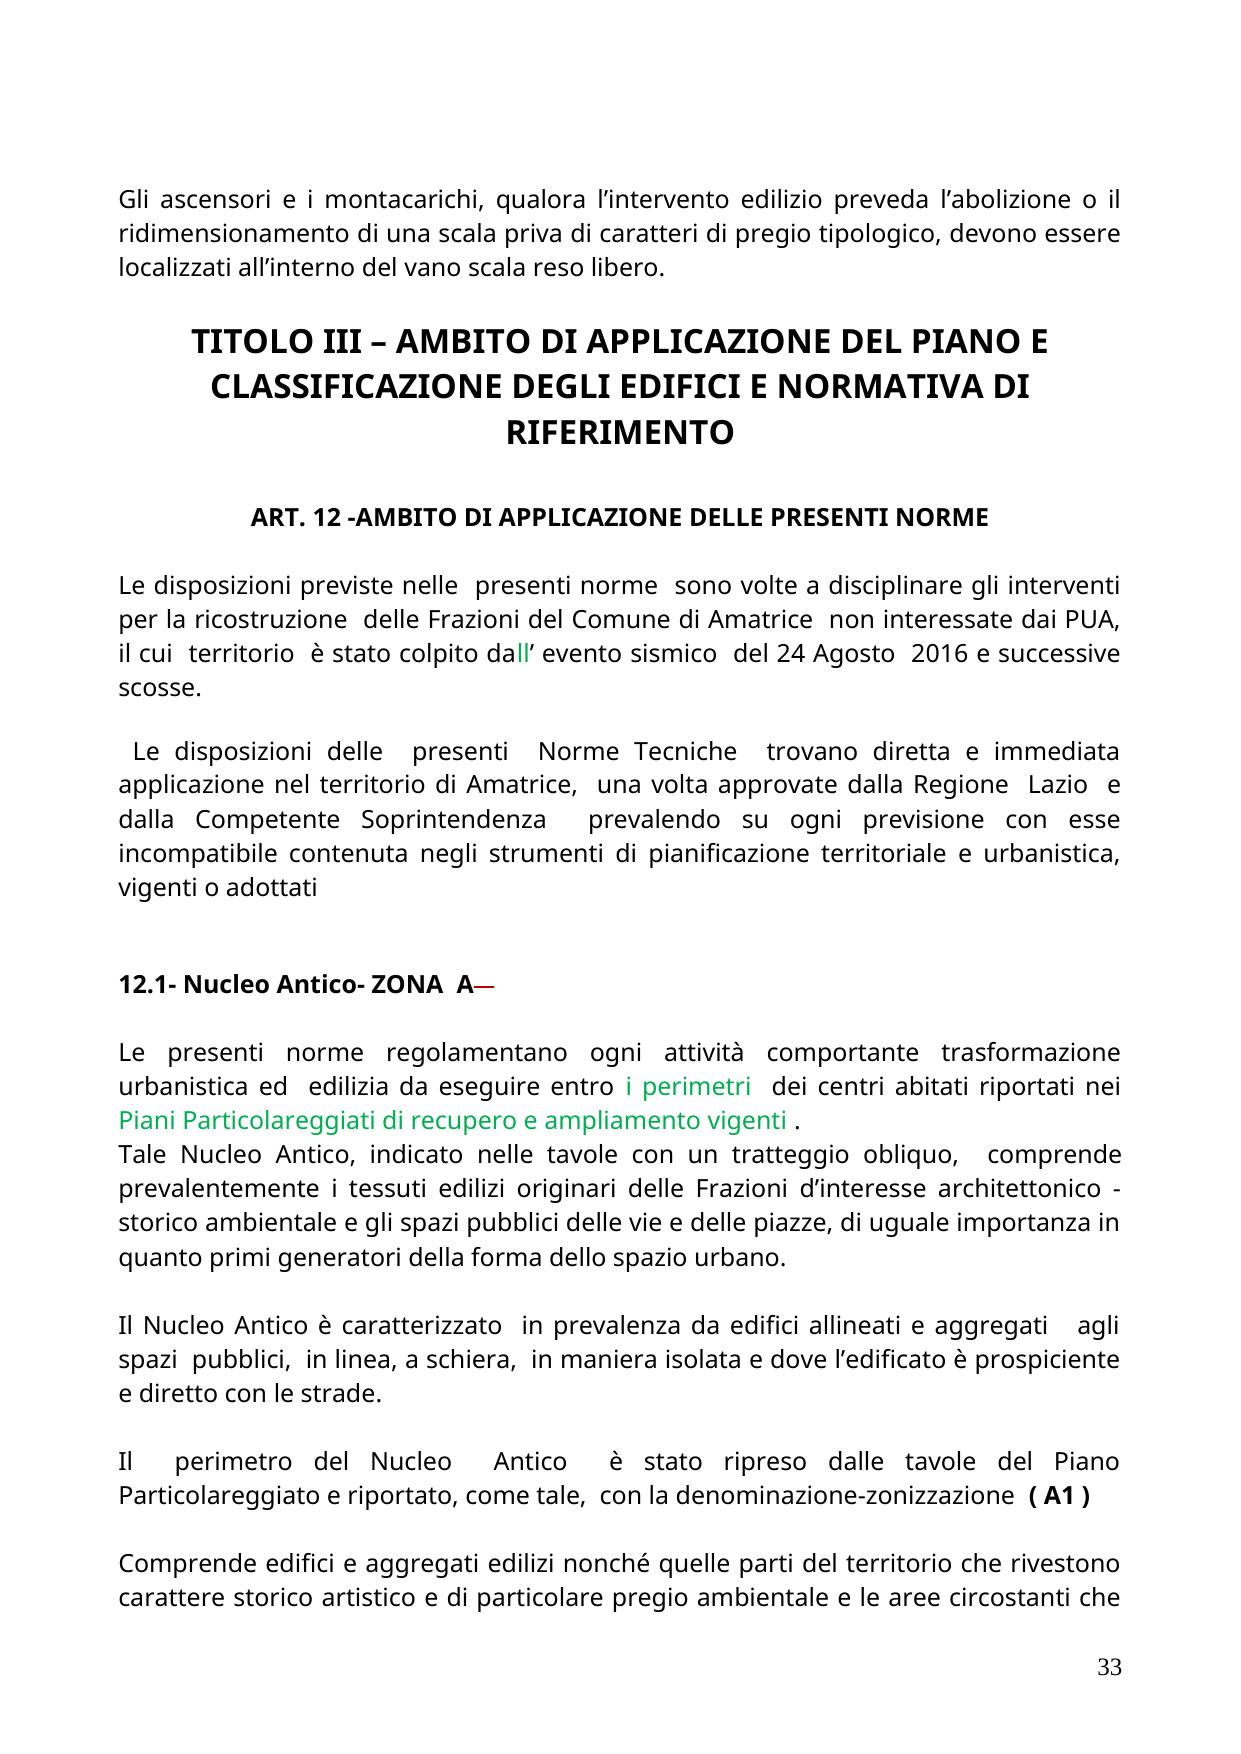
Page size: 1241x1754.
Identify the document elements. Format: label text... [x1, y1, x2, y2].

text Le disposizioni delle presenti Norme Tecniche trovano diretta e immediata applicazione nel territorio di Amatrice, una volta approvate dalla Regione Lazio e dalla Competente Soprintendenza prevalendo su ogni previsione con esse incompatibile contenuta negli strumenti di pianificazione territoriale e urbanistica, vigenti o adottati [118, 733, 1122, 903]
text Gli ascensori e i montacarichi, qualora l’intervento edilizio preveda l’abolizione o il ridimensionamento di una scala priva di caratteri di pregio tipologico, devono essere localizzati all’interno del vano scala reso libero. [118, 182, 1122, 284]
text 12.1- Nucleo Antico- ZONA A [118, 967, 1122, 1001]
text ART. 12 -AMBITO DI APPLICAZIONE DELLE PRESENTI NORME [118, 499, 1122, 534]
text TITOLO III – AMBITO DI APPLICAZIONE DEL PIANO E CLASSIFICAZIONE DEGLI EDIFICI E NORMATIVA DI RIFERIMENTO [118, 318, 1122, 454]
text Il perimetro del Nucleo Antico è stato ripreso dalle tavole del Piano Particolareggiato e riportato, come tale, con la denominazione-zonizzazione ( A1 ) [118, 1443, 1122, 1512]
text Tale Nucleo Antico, indicato nelle tavole con un tratteggio obliquo, comprende prevalentemente i tessuti edilizi originari delle Frazioni d’interesse architettonico - storico ambientale e gli spazi pubblici delle vie e delle piazze, di uguale importanza in quanto primi generatori della forma dello spazio urbano. [118, 1137, 1122, 1273]
text Il Nucleo Antico è caratterizzato in prevalenza da edifici allineati e aggregati agli spazi pubblici, in linea, a schiera, in maniera isolata e dove l’edificato è prospiciente e diretto con le strade. [118, 1307, 1122, 1409]
text Le presenti norme regolamentano ogni attività comportante trasformazione urbanistica ed edilizia da eseguire entro i perimetri dei centri abitati riportati nei Piani Particolareggiati di recupero e ampliamento vigenti . [118, 1035, 1122, 1137]
text Le disposizioni previste nelle presenti norme sono volte a disciplinare gli interventi per la ricostruzione delle Frazioni del Comune di Amatrice non interessate dai PUA, il cui territorio è stato colpito dall’ evento sismico del 24 Agosto 2016 e successive scosse. [118, 568, 1122, 704]
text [118, 1546, 1122, 1614]
